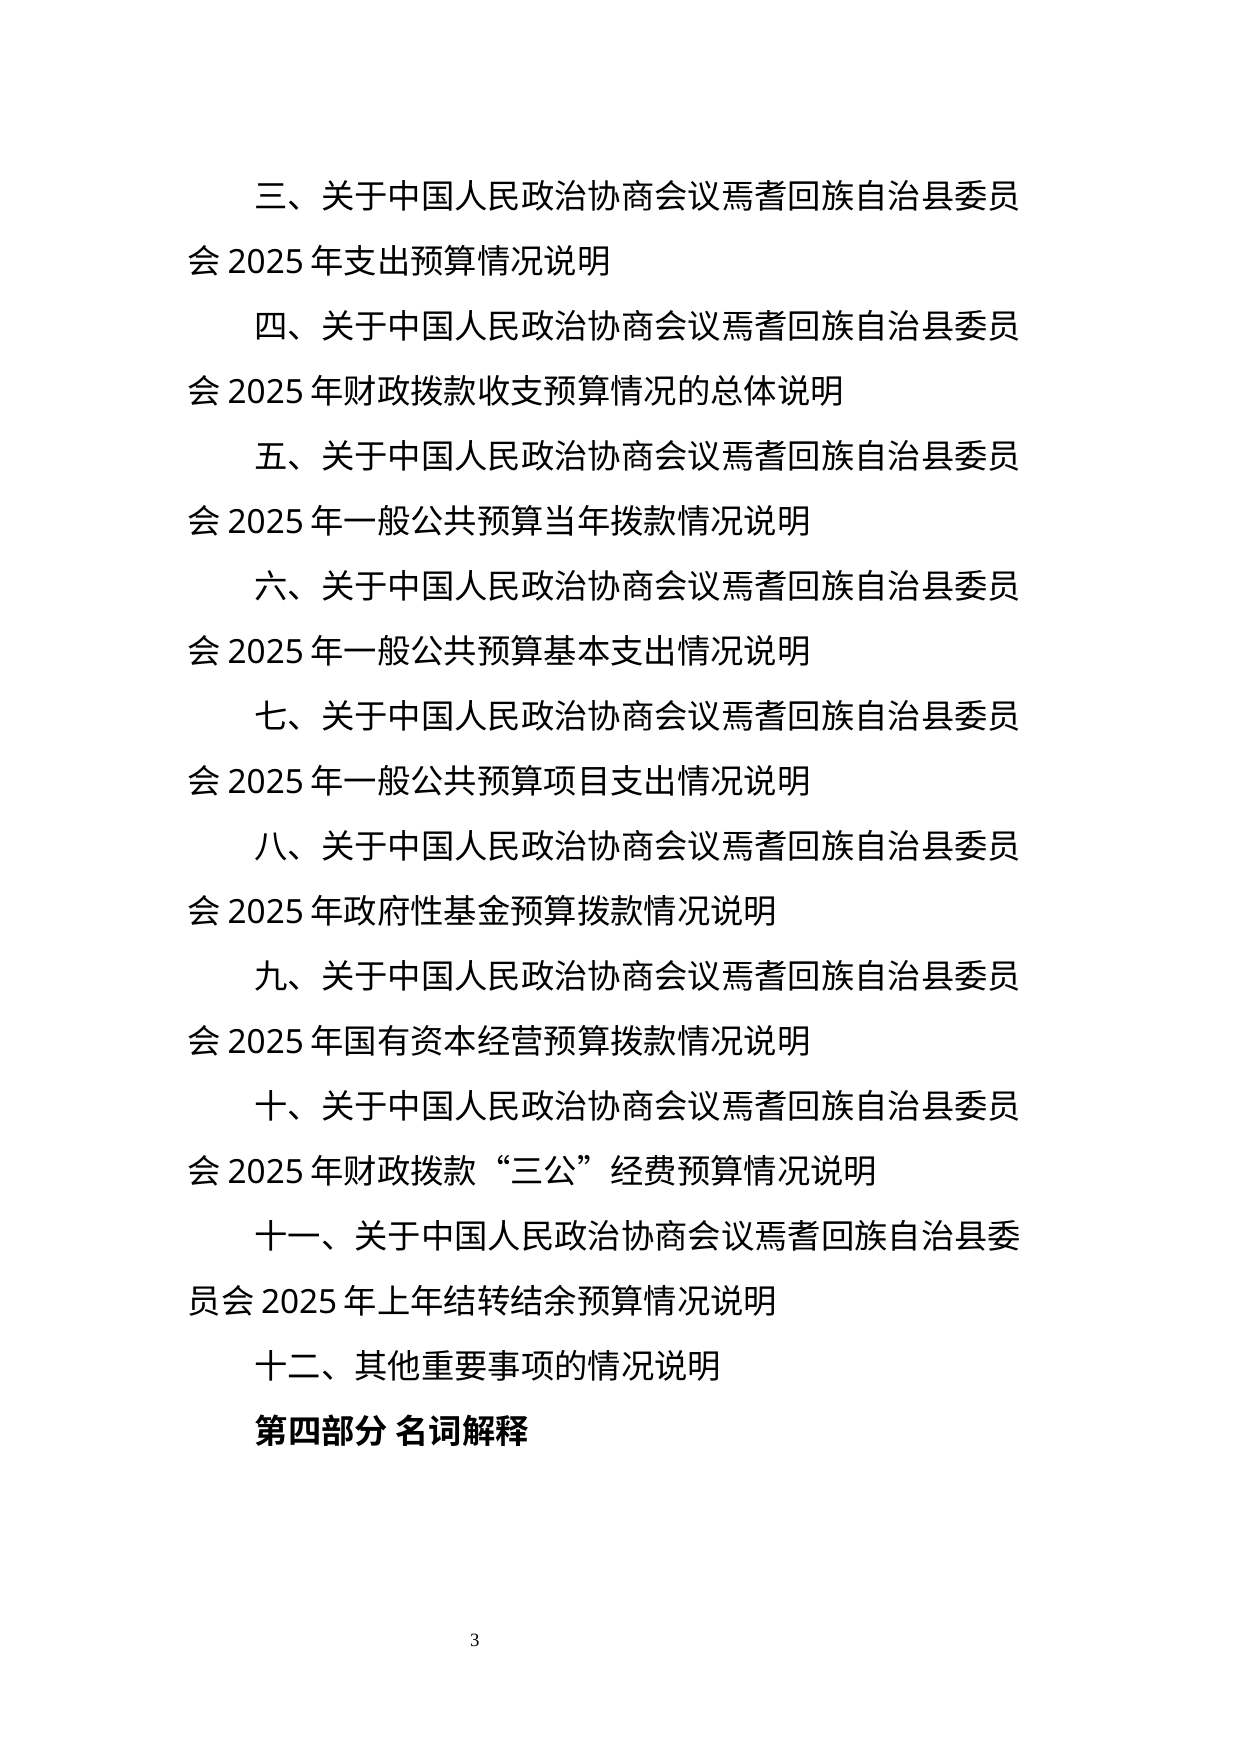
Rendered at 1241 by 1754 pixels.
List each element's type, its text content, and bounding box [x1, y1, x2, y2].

text 六、关于中国人民政治协商会议焉耆回族自治县委员会2025年一般公共预算基本支出情况说明 [187, 552, 1053, 682]
text 三、关于中国人民政治协商会议焉耆回族自治县委员会2025年支出预算情况说明 [187, 162, 1053, 292]
text 十、关于中国人民政治协商会议焉耆回族自治县委员会2025年财政拨款“三公”经费预算情况说明 [187, 1072, 1053, 1202]
text 十二、其他重要事项的情况说明 [187, 1332, 1053, 1397]
text 五、关于中国人民政治协商会议焉耆回族自治县委员会2025年一般公共预算当年拨款情况说明 [187, 422, 1053, 552]
text 八、关于中国人民政治协商会议焉耆回族自治县委员会2025年政府性基金预算拨款情况说明 [187, 812, 1053, 942]
text 十一、关于中国人民政治协商会议焉耆回族自治县委员会2025年上年结转结余预算情况说明 [187, 1202, 1053, 1332]
text 九、关于中国人民政治协商会议焉耆回族自治县委员会2025年国有资本经营预算拨款情况说明 [187, 942, 1053, 1072]
text 七、关于中国人民政治协商会议焉耆回族自治县委员会2025年一般公共预算项目支出情况说明 [187, 682, 1053, 812]
text 第四部分 名词解释 [187, 1397, 1053, 1462]
text 四、关于中国人民政治协商会议焉耆回族自治县委员会2025年财政拨款收支预算情况的总体说明 [187, 292, 1053, 422]
